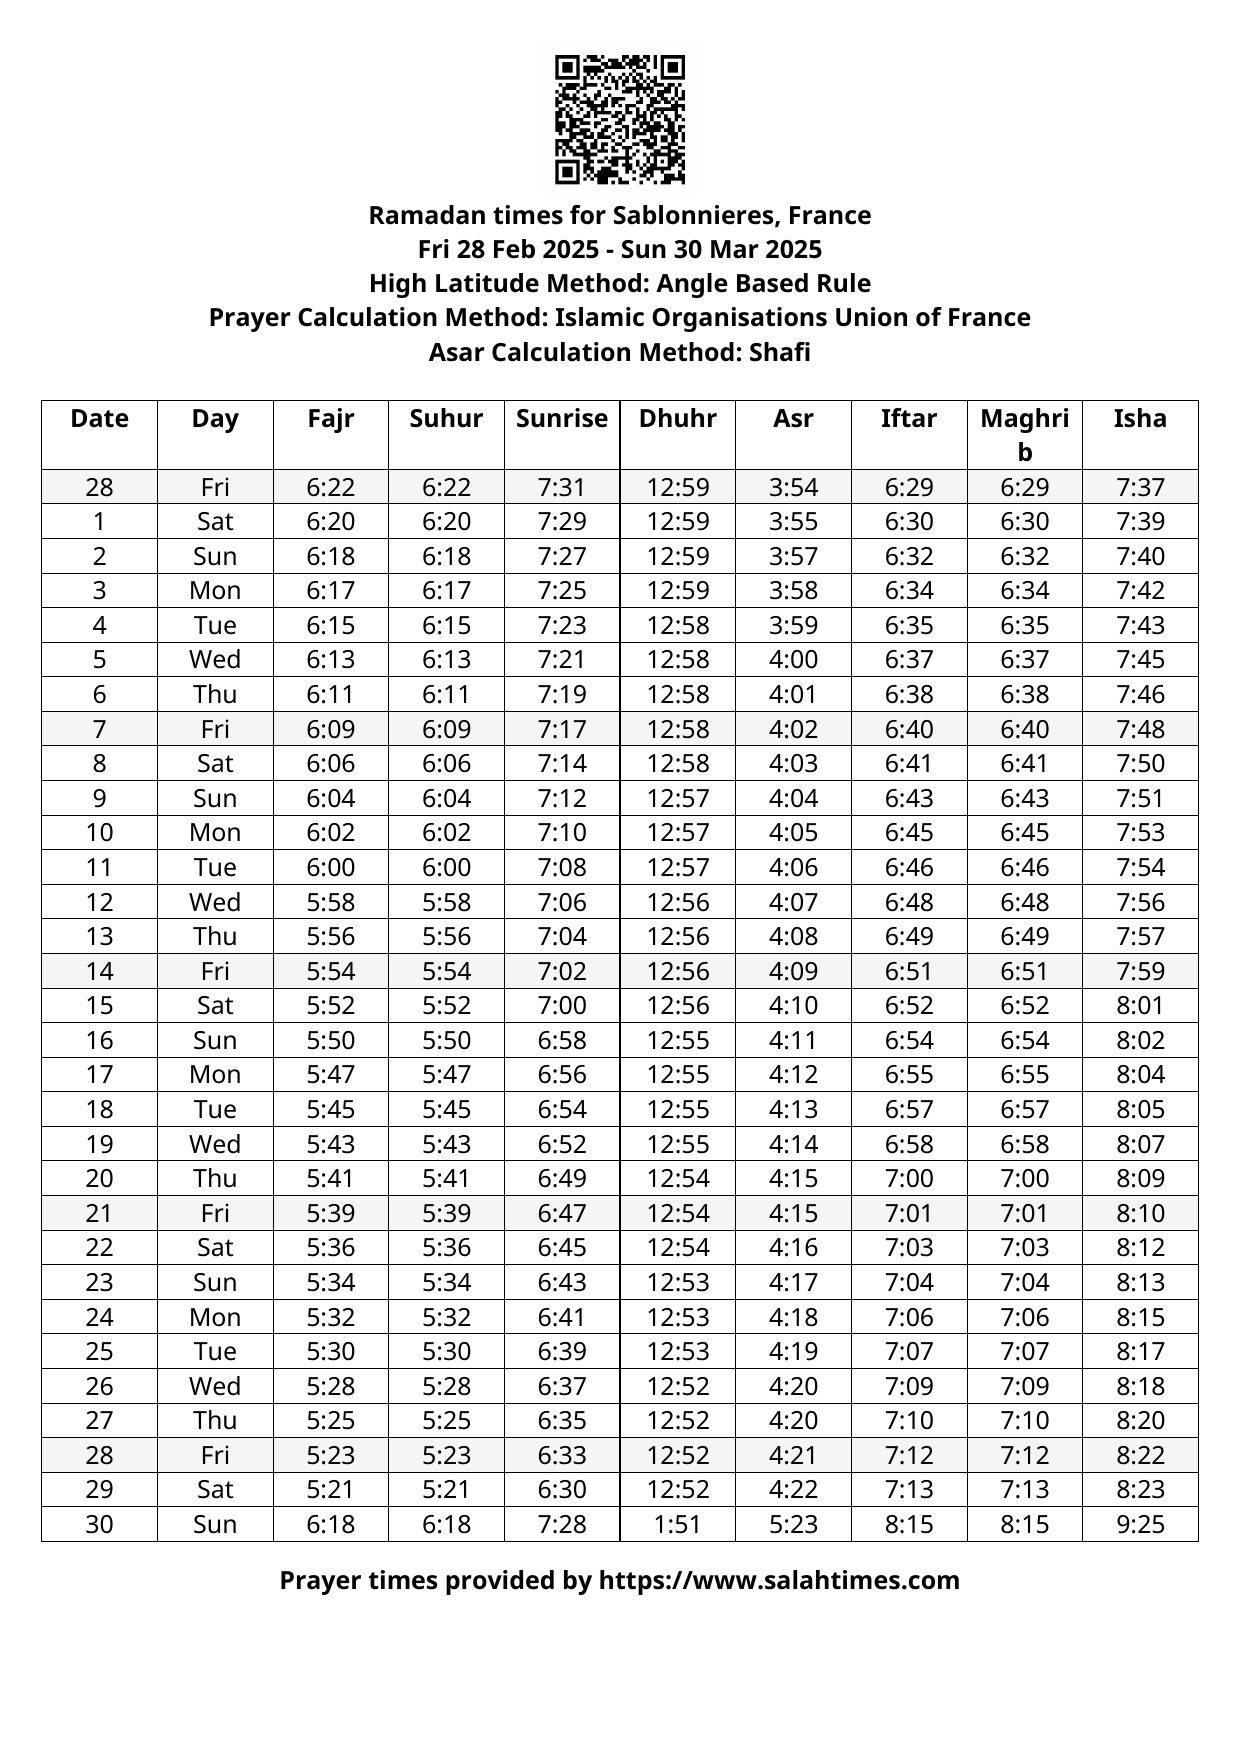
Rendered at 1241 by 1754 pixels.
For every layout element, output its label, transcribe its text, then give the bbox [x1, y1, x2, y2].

table_cell 6:52 [505, 1127, 619, 1160]
table_cell 12:54 [621, 1231, 735, 1264]
table_cell 12:55 [621, 1092, 735, 1126]
table_cell 5:56 [389, 919, 504, 953]
table_cell 7:06 [968, 1300, 1082, 1333]
table_cell 5:25 [274, 1404, 388, 1437]
table_cell 6:04 [389, 781, 504, 814]
table_cell 6:09 [389, 712, 504, 745]
table_cell 7:56 [1083, 885, 1198, 918]
table_cell 6:17 [274, 574, 388, 607]
table_cell 7:14 [505, 746, 619, 780]
table_cell 5:45 [274, 1092, 388, 1126]
table_cell 5:58 [274, 885, 388, 918]
table_cell 24 [42, 1300, 157, 1333]
table_cell 12:59 [621, 470, 735, 503]
table_cell 6:18 [274, 539, 388, 572]
table_header Day [158, 401, 273, 469]
table_cell 22 [42, 1231, 157, 1264]
table_cell 12:58 [621, 608, 735, 642]
table_cell 5:25 [389, 1404, 504, 1437]
table_cell 4:19 [736, 1334, 851, 1368]
table_cell 6:18 [274, 1507, 388, 1541]
table_cell 6:57 [852, 1092, 967, 1126]
table_cell 6:37 [505, 1369, 619, 1402]
table_cell 5:28 [274, 1369, 388, 1402]
table_cell 7:13 [852, 1473, 967, 1506]
table_cell 6:29 [852, 470, 967, 503]
table_cell 6:49 [968, 919, 1082, 953]
table_cell 8:18 [1083, 1369, 1198, 1402]
table_cell 7:12 [852, 1438, 967, 1472]
table_cell 6 [42, 677, 157, 711]
table_cell 9 [42, 781, 157, 814]
table_cell Sun [158, 1023, 273, 1057]
table_cell 6:38 [968, 677, 1082, 711]
table_cell 23 [42, 1265, 157, 1299]
table_cell 12:53 [621, 1300, 735, 1333]
table_cell 7:12 [968, 1438, 1082, 1472]
table_cell 5:56 [274, 919, 388, 953]
table_cell 12 [42, 885, 157, 918]
table_cell 6:45 [968, 816, 1082, 849]
table_cell 3:59 [736, 608, 851, 642]
table_cell 12:53 [621, 1334, 735, 1368]
text High Latitude Method: Angle Based Rule [42, 266, 1198, 300]
table_cell 6:46 [968, 850, 1082, 884]
table_cell Sat [158, 989, 273, 1022]
table_cell 7:25 [505, 574, 619, 607]
table_cell 3 [42, 574, 157, 607]
table_cell 6:04 [274, 781, 388, 814]
table_cell 27 [42, 1404, 157, 1437]
table_cell 5:41 [274, 1161, 388, 1195]
table_cell 17 [42, 1058, 157, 1091]
table_cell 11 [42, 850, 157, 884]
table_cell 12:56 [621, 989, 735, 1022]
table_cell 5:50 [274, 1023, 388, 1057]
table_cell 6:22 [274, 470, 388, 503]
table_cell Thu [158, 1161, 273, 1195]
table_cell 8:15 [968, 1507, 1082, 1541]
table_cell 12:52 [621, 1473, 735, 1506]
table_cell 7:48 [1083, 712, 1198, 745]
table_cell 6:55 [852, 1058, 967, 1091]
table_cell 7:23 [505, 608, 619, 642]
table_cell 7:29 [505, 504, 619, 538]
table_cell Fri [158, 470, 273, 503]
table_cell 6:40 [968, 712, 1082, 745]
table_cell Sat [158, 1473, 273, 1506]
table_cell 6:58 [968, 1127, 1082, 1160]
table_cell 6:47 [505, 1196, 619, 1229]
table_cell Thu [158, 1404, 273, 1437]
table_cell 4:15 [736, 1161, 851, 1195]
table_cell Sat [158, 504, 273, 538]
table_cell 6:38 [852, 677, 967, 711]
table_cell 7:43 [1083, 608, 1198, 642]
table_cell 6:33 [505, 1438, 619, 1472]
table_cell Fri [158, 954, 273, 987]
table_cell 4:08 [736, 919, 851, 953]
table_cell 6:11 [389, 677, 504, 711]
table_cell 12:59 [621, 539, 735, 572]
table_cell 8:05 [1083, 1092, 1198, 1126]
table_cell 4:20 [736, 1404, 851, 1437]
table_cell 6:02 [274, 816, 388, 849]
table_cell 4:05 [736, 816, 851, 849]
table_cell 4:06 [736, 850, 851, 884]
table_cell 6:49 [852, 919, 967, 953]
table_cell 5:30 [389, 1334, 504, 1368]
table_cell 16 [42, 1023, 157, 1057]
table_cell 6:54 [505, 1092, 619, 1126]
table_cell 12:54 [621, 1161, 735, 1195]
table_cell 7:01 [968, 1196, 1082, 1229]
table_cell 12:58 [621, 746, 735, 780]
table_cell 5:36 [389, 1231, 504, 1264]
table_cell 4:04 [736, 781, 851, 814]
table_cell 6:15 [274, 608, 388, 642]
table_cell 7:06 [852, 1300, 967, 1333]
table_cell 8:10 [1083, 1196, 1198, 1229]
table_cell 1 [42, 504, 157, 538]
table_cell 28 [42, 1438, 157, 1472]
table_cell 7:37 [1083, 470, 1198, 503]
table_cell 7:06 [505, 885, 619, 918]
table_cell 6:57 [968, 1092, 1082, 1126]
table_cell 29 [42, 1473, 157, 1506]
table_cell 7:50 [1083, 746, 1198, 780]
table_cell 4:07 [736, 885, 851, 918]
table_cell Mon [158, 574, 273, 607]
table_cell 6:45 [505, 1231, 619, 1264]
table_cell 7:02 [505, 954, 619, 987]
table_cell 6:41 [968, 746, 1082, 780]
table_cell 3:54 [736, 470, 851, 503]
table_cell 7:04 [505, 919, 619, 953]
table_cell 5:23 [389, 1438, 504, 1472]
table_cell 8:02 [1083, 1023, 1198, 1057]
table_header Fajr [274, 401, 388, 469]
table_cell 12:54 [621, 1196, 735, 1229]
table_cell 7:19 [505, 677, 619, 711]
table_cell 20 [42, 1161, 157, 1195]
table_cell 6:48 [852, 885, 967, 918]
table_cell 12:56 [621, 954, 735, 987]
table_header Maghrib [968, 401, 1082, 469]
table_cell 7:03 [852, 1231, 967, 1264]
table_cell 4:10 [736, 989, 851, 1022]
table_cell Sun [158, 1507, 273, 1541]
table_cell 8:13 [1083, 1265, 1198, 1299]
table_cell 4:01 [736, 677, 851, 711]
table_cell 6:35 [505, 1404, 619, 1437]
table_cell 28 [42, 470, 157, 503]
table_cell 4:20 [736, 1369, 851, 1402]
table_cell 7:07 [852, 1334, 967, 1368]
table_cell Mon [158, 1058, 273, 1091]
table_cell 5:23 [274, 1438, 388, 1472]
table_cell 12:59 [621, 504, 735, 538]
table_cell 4:09 [736, 954, 851, 987]
table_cell 5:28 [389, 1369, 504, 1402]
table_cell Wed [158, 1369, 273, 1402]
text Prayer Calculation Method: Islamic Organisations Union of France [42, 300, 1198, 334]
table_cell Sat [158, 746, 273, 780]
table_cell 8:22 [1083, 1438, 1198, 1472]
table_cell 5:50 [389, 1023, 504, 1057]
table_cell 5:45 [389, 1092, 504, 1126]
table_cell Wed [158, 1127, 273, 1160]
table_cell Fri [158, 712, 273, 745]
table_cell 7:27 [505, 539, 619, 572]
table_cell 6:41 [505, 1300, 619, 1333]
table_cell 12:55 [621, 1127, 735, 1160]
table_cell 7:10 [968, 1404, 1082, 1437]
table_cell 18 [42, 1092, 157, 1126]
table_cell 5:47 [274, 1058, 388, 1091]
table_cell 6:48 [968, 885, 1082, 918]
table_cell 5:58 [389, 885, 504, 918]
table_cell Tue [158, 1334, 273, 1368]
table_cell 4:13 [736, 1092, 851, 1126]
table_cell 7:59 [1083, 954, 1198, 987]
table_cell 6:17 [389, 574, 504, 607]
table_cell 12:55 [621, 1023, 735, 1057]
table_cell 12:58 [621, 677, 735, 711]
table_cell 8:15 [1083, 1300, 1198, 1333]
table_cell 8:04 [1083, 1058, 1198, 1091]
table_cell 5:34 [389, 1265, 504, 1299]
table_cell 6:02 [389, 816, 504, 849]
table_cell 5:32 [274, 1300, 388, 1333]
table_cell Mon [158, 1300, 273, 1333]
table_cell 7:00 [968, 1161, 1082, 1195]
table_cell 12:52 [621, 1404, 735, 1437]
table_header Dhuhr [621, 401, 735, 469]
table_cell 5:21 [274, 1473, 388, 1506]
table_cell 6:34 [968, 574, 1082, 607]
table_cell 4 [42, 608, 157, 642]
table_cell 6:15 [389, 608, 504, 642]
text Fri 28 Feb 2025 - Sun 30 Mar 2025 [42, 232, 1198, 266]
table_cell 6:40 [852, 712, 967, 745]
table_cell Sun [158, 1265, 273, 1299]
table_cell 7:45 [1083, 643, 1198, 676]
table_cell 10 [42, 816, 157, 849]
table_cell 7:31 [505, 470, 619, 503]
table_cell 7:08 [505, 850, 619, 884]
table_cell 5:52 [274, 989, 388, 1022]
table_cell 8:20 [1083, 1404, 1198, 1437]
table_cell 6:32 [852, 539, 967, 572]
table_cell 6:51 [852, 954, 967, 987]
table_cell 7:00 [505, 989, 619, 1022]
table_cell 6:00 [389, 850, 504, 884]
table_cell 12:52 [621, 1369, 735, 1402]
table_cell 6:54 [968, 1023, 1082, 1057]
table_cell 1:51 [621, 1507, 735, 1541]
table_cell 12:55 [621, 1058, 735, 1091]
table_cell 4:16 [736, 1231, 851, 1264]
table_cell 12:57 [621, 816, 735, 849]
table_cell 6:11 [274, 677, 388, 711]
table_cell 4:14 [736, 1127, 851, 1160]
table_cell 4:03 [736, 746, 851, 780]
table_header Suhur [389, 401, 504, 469]
table_cell Sun [158, 539, 273, 572]
table_cell 6:00 [274, 850, 388, 884]
table_cell 8:15 [852, 1507, 967, 1541]
table_cell 26 [42, 1369, 157, 1402]
table_cell 5:21 [389, 1473, 504, 1506]
table_cell 13 [42, 919, 157, 953]
table_cell 8:23 [1083, 1473, 1198, 1506]
table_cell 25 [42, 1334, 157, 1368]
table_cell Wed [158, 643, 273, 676]
table_cell 6:18 [389, 539, 504, 572]
table_cell 7:51 [1083, 781, 1198, 814]
table_cell 6:32 [968, 539, 1082, 572]
table_cell 6:35 [968, 608, 1082, 642]
table_cell 7:04 [968, 1265, 1082, 1299]
table_cell Sat [158, 1231, 273, 1264]
table_cell Fri [158, 1196, 273, 1229]
table_cell 6:58 [852, 1127, 967, 1160]
table_cell 5:32 [389, 1300, 504, 1333]
table_cell 6:35 [852, 608, 967, 642]
table_cell 5:43 [389, 1127, 504, 1160]
table_cell 6:22 [389, 470, 504, 503]
table_cell 7:46 [1083, 677, 1198, 711]
table_cell 7:03 [968, 1231, 1082, 1264]
table_cell 5:34 [274, 1265, 388, 1299]
table_cell 4:11 [736, 1023, 851, 1057]
table_cell 4:15 [736, 1196, 851, 1229]
table_header Sunrise [505, 401, 619, 469]
table_cell 8 [42, 746, 157, 780]
table_cell 6:20 [389, 504, 504, 538]
table_cell 8:09 [1083, 1161, 1198, 1195]
table_cell 7 [42, 712, 157, 745]
table_cell 12:57 [621, 850, 735, 884]
table_cell 6:30 [852, 504, 967, 538]
table_cell 6:51 [968, 954, 1082, 987]
table_cell 5:39 [274, 1196, 388, 1229]
table_cell 6:13 [274, 643, 388, 676]
table_cell Tue [158, 1092, 273, 1126]
table_cell 12:57 [621, 781, 735, 814]
table_cell Thu [158, 677, 273, 711]
table_cell 6:13 [389, 643, 504, 676]
table_cell 6:30 [968, 504, 1082, 538]
table_cell 6:46 [852, 850, 967, 884]
table_cell 6:52 [852, 989, 967, 1022]
table_cell 7:12 [505, 781, 619, 814]
table_cell Tue [158, 850, 273, 884]
table_cell 21 [42, 1196, 157, 1229]
table_cell 8:12 [1083, 1231, 1198, 1264]
table_cell 4:17 [736, 1265, 851, 1299]
table_cell 7:54 [1083, 850, 1198, 884]
table_cell 7:53 [1083, 816, 1198, 849]
table_cell 8:07 [1083, 1127, 1198, 1160]
table_cell 12:58 [621, 712, 735, 745]
table_cell 6:55 [968, 1058, 1082, 1091]
table_cell 7:09 [968, 1369, 1082, 1402]
table_cell 3:58 [736, 574, 851, 607]
table_cell 6:43 [968, 781, 1082, 814]
table_cell 14 [42, 954, 157, 987]
table_cell 4:18 [736, 1300, 851, 1333]
table_cell 7:00 [852, 1161, 967, 1195]
table_cell 12:56 [621, 885, 735, 918]
table_cell 5:36 [274, 1231, 388, 1264]
table_cell 12:52 [621, 1438, 735, 1472]
table_cell 7:07 [968, 1334, 1082, 1368]
table_cell 8:01 [1083, 989, 1198, 1022]
table_cell 6:43 [505, 1265, 619, 1299]
table_cell 7:10 [505, 816, 619, 849]
table_cell 6:39 [505, 1334, 619, 1368]
table_cell 4:00 [736, 643, 851, 676]
table_cell 6:54 [852, 1023, 967, 1057]
table_cell 6:43 [852, 781, 967, 814]
table_cell 12:58 [621, 643, 735, 676]
text Prayer times provided by https://www.salahtimes.com [42, 1563, 1198, 1597]
table_header Asr [736, 401, 851, 469]
table_cell 6:52 [968, 989, 1082, 1022]
table_cell 6:49 [505, 1161, 619, 1195]
table_cell Fri [158, 1438, 273, 1472]
table_cell 5:39 [389, 1196, 504, 1229]
table_cell 9:25 [1083, 1507, 1198, 1541]
table_header Date [42, 401, 157, 469]
text Asar Calculation Method: Shafi [42, 334, 1198, 368]
table_header Isha [1083, 401, 1198, 469]
table_cell 5:52 [389, 989, 504, 1022]
table_cell Sun [158, 781, 273, 814]
table_cell 6:18 [389, 1507, 504, 1541]
table_cell 6:29 [968, 470, 1082, 503]
table_cell 7:04 [852, 1265, 967, 1299]
text Ramadan times for Sablonnieres, France [42, 198, 1198, 232]
table_cell 6:09 [274, 712, 388, 745]
table_cell 7:40 [1083, 539, 1198, 572]
table_cell 7:13 [968, 1473, 1082, 1506]
table_cell 7:17 [505, 712, 619, 745]
table_cell 7:09 [852, 1369, 967, 1402]
table_cell 6:37 [968, 643, 1082, 676]
table_cell 7:57 [1083, 919, 1198, 953]
table_cell Wed [158, 885, 273, 918]
table_header Iftar [852, 401, 967, 469]
table_cell 7:10 [852, 1404, 967, 1437]
table_cell 7:42 [1083, 574, 1198, 607]
table_cell 15 [42, 989, 157, 1022]
table_cell 7:21 [505, 643, 619, 676]
table_cell 6:41 [852, 746, 967, 780]
table_cell 4:02 [736, 712, 851, 745]
table_cell 4:22 [736, 1473, 851, 1506]
table_cell Mon [158, 816, 273, 849]
table_cell 12:53 [621, 1265, 735, 1299]
table_cell 6:45 [852, 816, 967, 849]
table_cell 7:39 [1083, 504, 1198, 538]
table_cell 5:47 [389, 1058, 504, 1091]
table_cell 5:54 [389, 954, 504, 987]
table_cell 4:12 [736, 1058, 851, 1091]
table_cell 5:30 [274, 1334, 388, 1368]
table_cell 12:56 [621, 919, 735, 953]
table_cell Thu [158, 919, 273, 953]
table_cell 6:37 [852, 643, 967, 676]
table_cell 30 [42, 1507, 157, 1541]
table_cell 5:54 [274, 954, 388, 987]
table_cell 6:56 [505, 1058, 619, 1091]
table_cell 7:28 [505, 1507, 619, 1541]
table_cell 6:58 [505, 1023, 619, 1057]
table_cell 3:55 [736, 504, 851, 538]
table_cell Tue [158, 608, 273, 642]
table_cell 3:57 [736, 539, 851, 572]
table_cell 6:30 [505, 1473, 619, 1506]
table_cell 6:20 [274, 504, 388, 538]
table_cell 12:59 [621, 574, 735, 607]
picture [542, 41, 699, 198]
table_cell 5:23 [736, 1507, 851, 1541]
table_cell 2 [42, 539, 157, 572]
table_cell 19 [42, 1127, 157, 1160]
table_cell 4:21 [736, 1438, 851, 1472]
table_cell 5:43 [274, 1127, 388, 1160]
table_cell 6:34 [852, 574, 967, 607]
table_cell 6:06 [274, 746, 388, 780]
table_cell 5:41 [389, 1161, 504, 1195]
table_cell 8:17 [1083, 1334, 1198, 1368]
table_cell 6:06 [389, 746, 504, 780]
table_cell 5 [42, 643, 157, 676]
table_cell 7:01 [852, 1196, 967, 1229]
